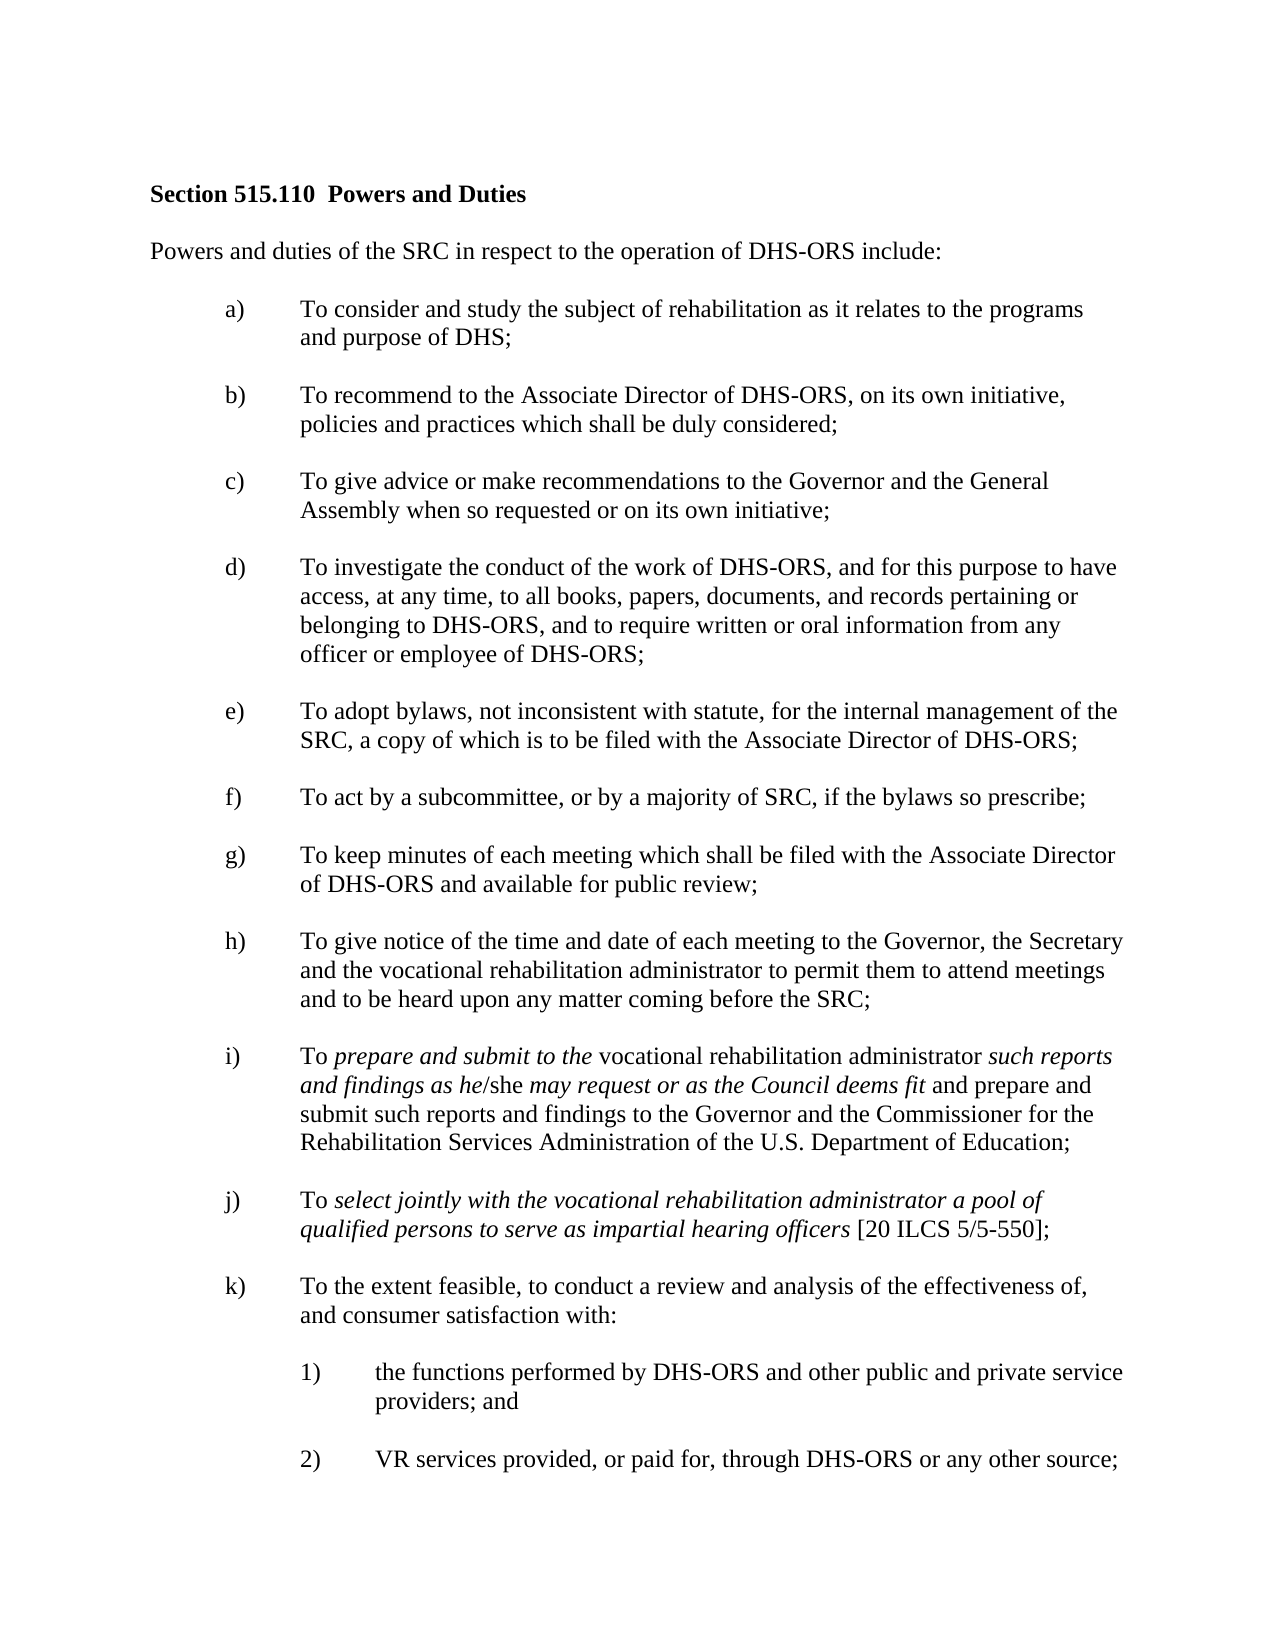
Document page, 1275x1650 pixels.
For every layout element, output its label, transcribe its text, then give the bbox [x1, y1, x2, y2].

text d) To investigate the conduct of the work of DHS-ORS, and for this purpose to have access, at any time, to all books, papers, documents, and records pertaining or belonging to DHS-ORS, and to require written or oral information from any officer or employee of DHS-ORS; [225, 552, 1125, 667]
text j) To select jointly with the vocational rehabilitation administrator a pool of qualified persons to serve as impartial hearing officers [20 ILCS 5/5-550]; [225, 1185, 1125, 1242]
text h) To give notice of the time and date of each meeting to the Governor, the Secretary and the vocational rehabilitation administrator to permit them to attend meetings and to be heard upon any matter coming before the SRC; [225, 926, 1125, 1012]
text b) To recommend to the Associate Director of DHS-ORS, on its own initiative, policies and practices which shall be duly considered; [225, 380, 1125, 437]
text Powers and duties of the SRC in respect to the operation of DHS-ORS include: [150, 236, 1125, 265]
text Section 515.110 Powers and Duties [150, 179, 1125, 207]
text e) To adopt bylaws, not inconsistent with statute, for the internal management of the SRC, a copy of which is to be filed with the Associate Director of DHS-ORS; [225, 696, 1125, 754]
text 2) VR services provided, or paid for, through DHS-ORS or any other source; [300, 1444, 1125, 1472]
text c) To give advice or make recommendations to the Governor and the General Assembly when so requested or on its own initiative; [225, 466, 1125, 524]
text i) To prepare and submit to the vocational rehabilitation administrator such reports and findings as he/she may request or as the Council deems fit and prepare and submit such reports and findings to the Governor and the Commissioner for the Rehabilitation Services Administration of the U.S. Department of Education; [225, 1041, 1125, 1156]
text a) To consider and study the subject of rehabilitation as it relates to the programs and purpose of DHS; [225, 294, 1125, 351]
text f) To act by a subcommittee, or by a majority of SRC, if the bylaws so prescribe; [225, 782, 1125, 811]
text g) To keep minutes of each meeting which shall be filed with the Associate Director of DHS-ORS and available for public review; [225, 840, 1125, 897]
text 1) the functions performed by DHS-ORS and other public and private service providers; and [300, 1357, 1125, 1415]
text k) To the extent feasible, to conduct a review and analysis of the effectiveness of, and consumer satisfaction with: [225, 1271, 1125, 1329]
